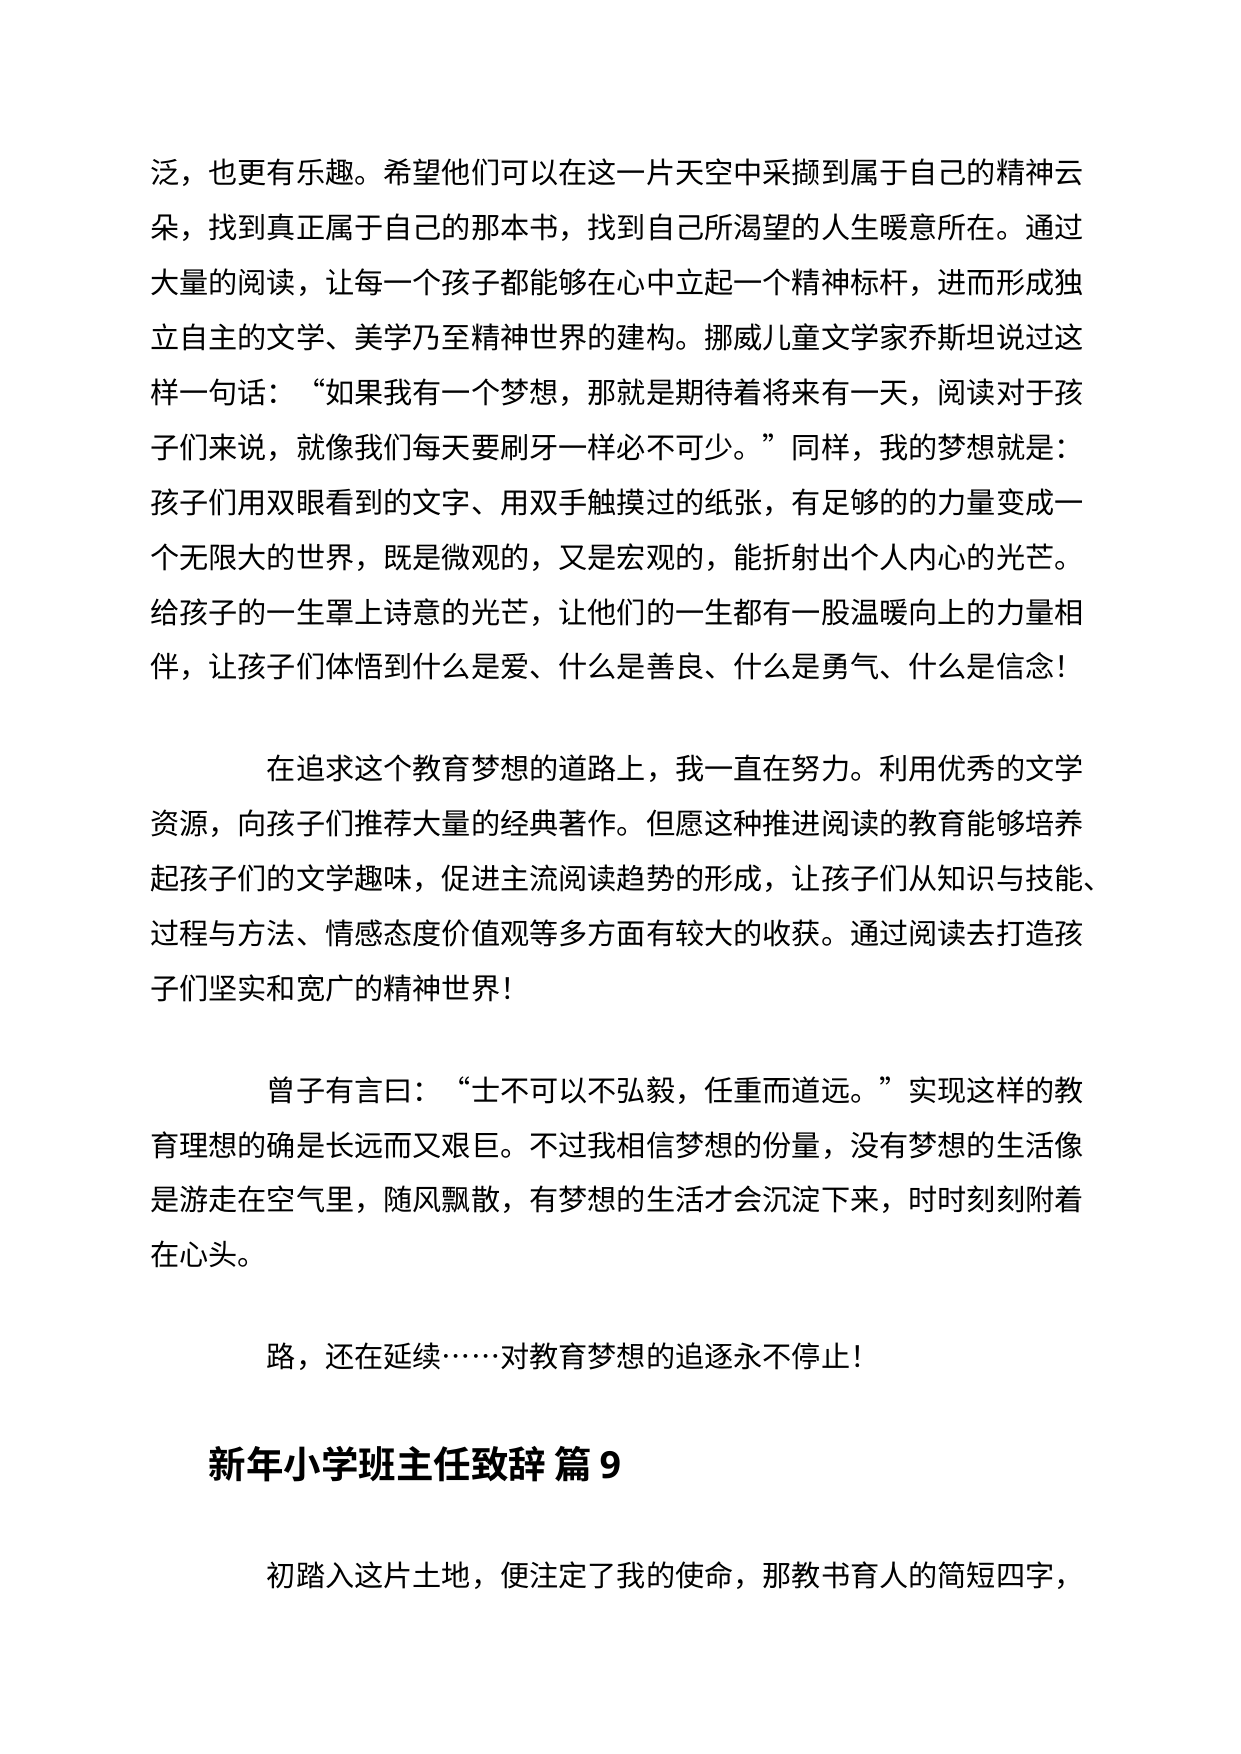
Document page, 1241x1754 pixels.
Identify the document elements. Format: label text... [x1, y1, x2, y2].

text 在追求这个教育梦想的道路上，我一直在努力。利用优秀的文学资源，向孩子们推荐大量的经典著作。但愿这种推进阅读的教育能够培养起孩子们的文学趣味，促进主流阅读趋势的形成，让孩子们从知识与技能、过程与方法、情感态度价值观等多方面有较大的收获。通过阅读去打造孩子们坚实和宽广的精神世界！ [150, 746, 1090, 1008]
text 曾子有言曰：“士不可以不弘毅，任重而道远。”实现这样的教育理想的确是长远而又艰巨。不过我相信梦想的份量，没有梦想的生活像是游走在空气里，随风飘散，有梦想的生活才会沉淀下来，时时刻刻附着在心头。 [150, 1067, 1090, 1274]
text 新年小学班主任致辞 篇9 [150, 1435, 1090, 1490]
text 路，还在延续……对教育梦想的追逐永不停止！ [150, 1334, 1090, 1376]
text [150, 150, 1090, 686]
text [150, 1553, 1090, 1595]
